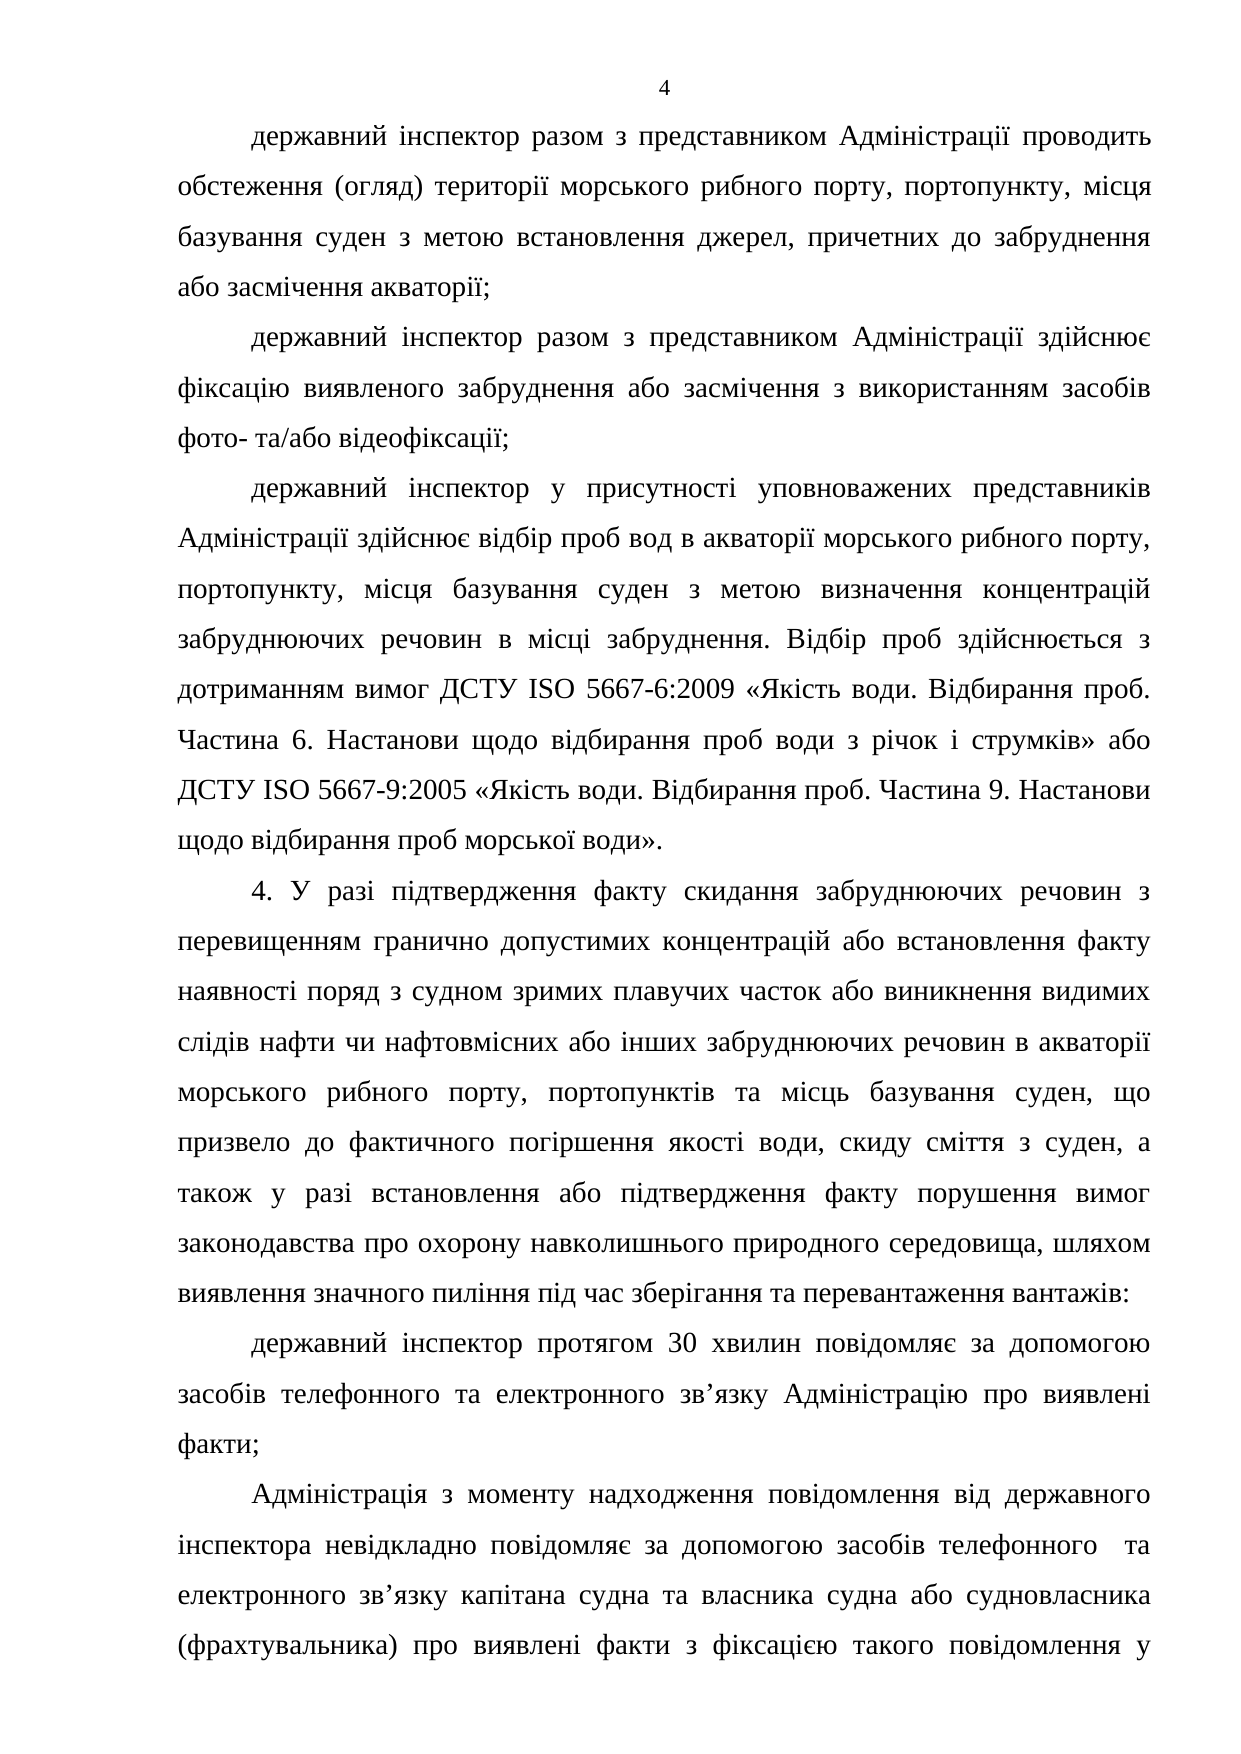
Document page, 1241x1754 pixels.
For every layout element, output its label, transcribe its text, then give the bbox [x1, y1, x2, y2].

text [177, 1477, 1152, 1661]
text державний інспектор протягом 30 хвилин повідомляє за допомогою засобів телефонного та електронного зв’язку Адміністрацію про виявлені факти; [177, 1326, 1152, 1460]
text 4. У разі підтвердження факту скидання забруднюючих речовин з перевищенням гранично допустимих концентрацій або встановлення факту наявності поряд з судном зримих плавучих часток або виникнення видимих слідів нафти чи нафтовмісних або інших забруднюючих речовин в акваторії морського рибного порту, портопунктів та місць базування суден, що призвело до фактичного погіршення якості води, скиду сміття з суден, а також у разі встановлення або підтвердження факту порушення вимог законодавства про охорону навколишнього природного середовища, шляхом виявлення значного пиління під час зберігання та перевантаження вантажів: [177, 873, 1152, 1309]
text державний інспектор у присутності уповноважених представників Адміністрації здійснює відбір проб вод в акваторії морського рибного порту, портопункту, місця базування суден з метою визначення концентрацій забруднюючих речовин в місці забруднення. Відбір проб здійснюється з дотриманням вимог ДСТУ ISO 5667-6:2009 «Якість води. Відбирання проб. Частина 6. Настанови щодо відбирання проб води з річок і струмків» або ДСТУ ISO 5667-9:2005 «Якість води. Відбирання проб. Частина 9. Настанови щодо відбирання проб морської води». [177, 470, 1152, 856]
text державний інспектор разом з представником Адміністрації здійснює фіксацію виявленого забруднення або засмічення з використанням засобів фото- та/або відеофіксації; [177, 319, 1152, 453]
text державний інспектор разом з представником Адміністрації проводить обстеження (огляд) території морського рибного порту, портопункту, місця базування суден з метою встановлення джерел, причетних до забруднення або засмічення акваторії; [177, 118, 1152, 303]
